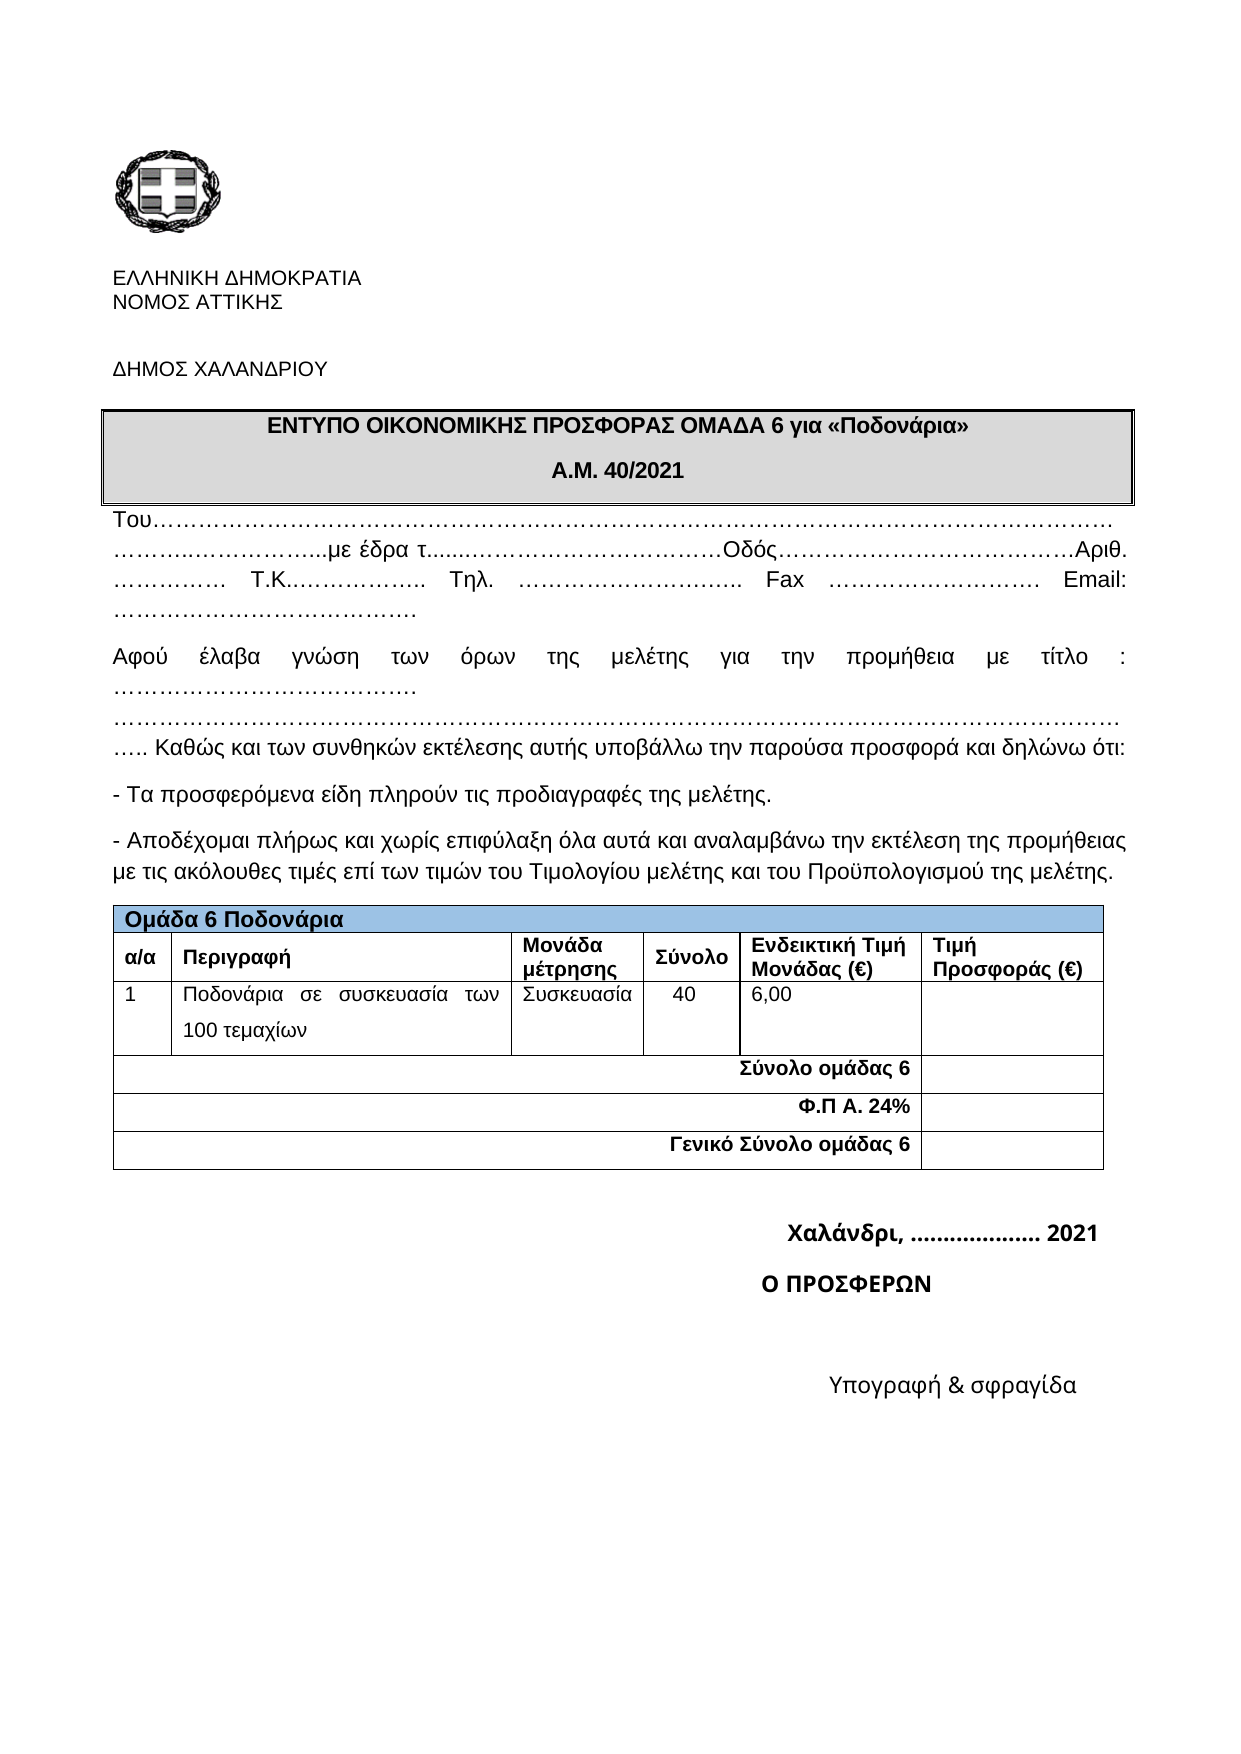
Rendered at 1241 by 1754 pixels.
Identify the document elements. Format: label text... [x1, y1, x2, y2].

table_cell Τιμή Προσφοράς (€) [922, 933, 1103, 981]
text ΝΟΜΟΣ ΑΤΤΙΚΗΣ [112, 290, 1128, 314]
table_cell Συσκευασία [512, 982, 643, 1055]
table_cell Περιγραφή [172, 933, 511, 981]
table_cell 40 [644, 982, 739, 1055]
table_cell Φ.Π Α. 24% [114, 1094, 921, 1131]
table_cell [922, 1056, 1103, 1093]
table_cell Γενικό Σύνολο ομάδας 6 [114, 1132, 921, 1169]
table_cell Ενδεικτική Τιμή Μονάδας (€) [741, 933, 921, 981]
text - Τα προσφερόμενα είδη πληρούν τις προδιαγραφές της μελέτης. [112, 781, 1128, 807]
text Υπογραφή & σφραγίδα [712, 1368, 1133, 1400]
text ΕΛΛΗΝΙΚΗ ΔΗΜΟΚΡΑΤΙΑ [112, 266, 1128, 290]
text Χαλάνδρι, .................... 2021 [712, 1217, 1133, 1248]
table_header ΕΝΤΥΠΟ ΟΙΚΟΝΟΜΙΚΗΣ ΠΡΟΣΦΟΡΑΣ ΟΜΑΔΑ 6 για «Ποδονάρια» Α.Μ. 40/2021 [104, 412, 1131, 502]
table_cell Μονάδα μέτρησης [512, 933, 643, 981]
text ΔΗΜΟΣ ΧΑΛΑΝΔΡΙΟΥ [112, 314, 1128, 380]
table_cell [922, 1132, 1103, 1169]
table_cell 6,00 [741, 982, 921, 1055]
text Ο ΠΡΟΣΦΕΡΩΝ [112, 1268, 1133, 1299]
text Του………………………………………………………………………………………………………………………..……………...με έδρα τ.......……………………………Οδός…………………………………Αριθ.…………… Τ.Κ..…………….. Τηλ. …………………….….. Fax ………………………. Email: …………………………………. [112, 506, 1128, 623]
table_cell [922, 982, 1103, 1055]
table_cell Σύνολο ομάδας 6 [114, 1056, 921, 1093]
text - Αποδέχομαι πλήρως και χωρίς επιφύλαξη όλα αυτά και αναλαμβάνω την εκτέλεση της προμήθειας με τις ακόλουθες τιμές επί των τιμών του Τιμολογίου μελέτης και του Προϋπολογισμού της μελέτης. [112, 827, 1128, 884]
table_cell 1 [114, 982, 171, 1055]
table_cell [922, 1094, 1103, 1131]
table_cell Ποδονάρια σε συσκευασία των 100 τεμαχίων [172, 982, 511, 1055]
table_cell Σύνολο [644, 933, 739, 981]
table_cell α/α [114, 933, 171, 981]
picture [112, 150, 224, 235]
table_header Ομάδα 6 Ποδονάρια [114, 906, 1103, 932]
text Αφού έλαβα γνώση των όρων της μελέτης για την προμήθεια με τίτλο : ………………………………….……………………………………………………………………………………………………………………….. Καθώς και των συνθηκών εκτέλεσης αυτής υποβάλλω την παρούσα προσφορά και δηλώνω ότι: [112, 643, 1128, 760]
